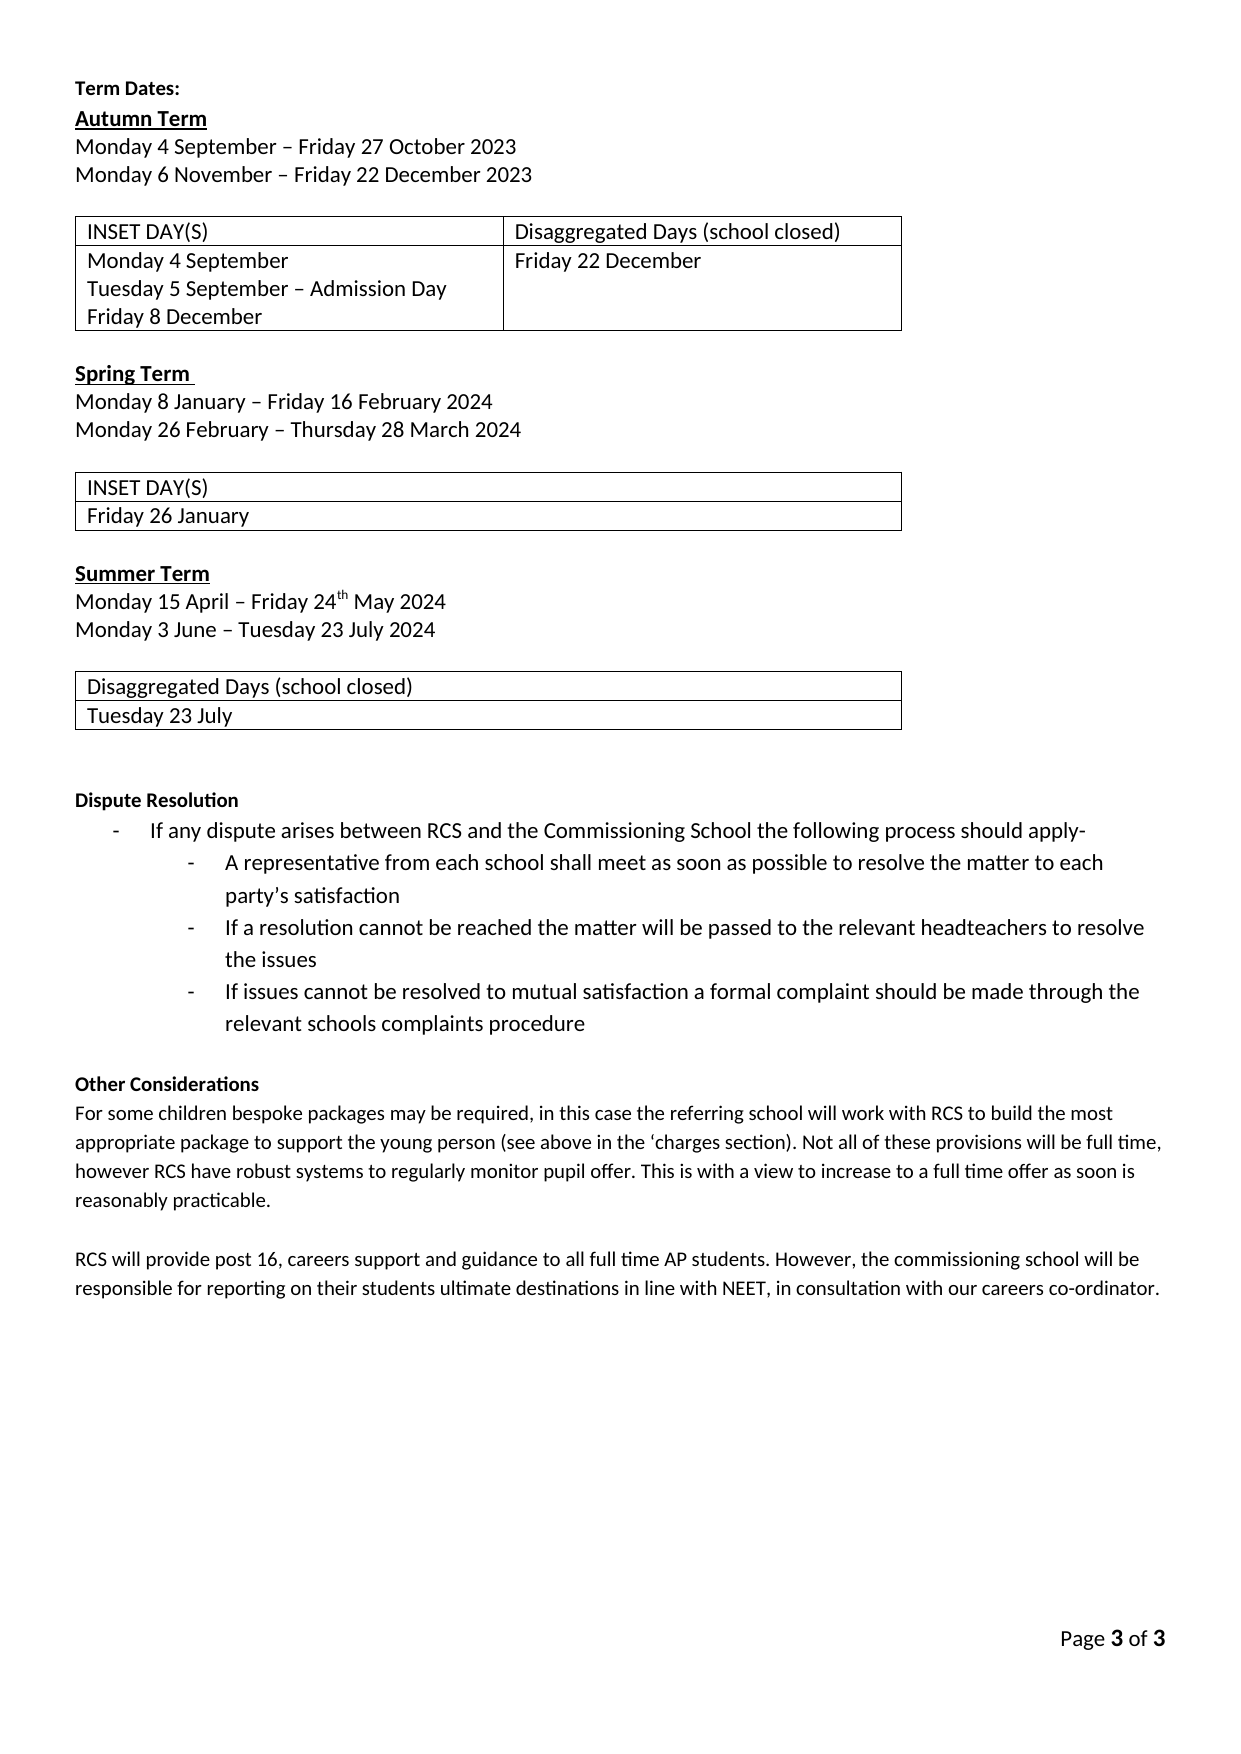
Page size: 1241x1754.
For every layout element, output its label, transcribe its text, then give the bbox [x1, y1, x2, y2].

text Spring Term [75, 359, 1165, 387]
text For some children bespoke packages may be required, in this case the referring school will work with RCS to build the most appropriate package to support the young person (see above in the ‘charges section). Not all of these provisions will be full time, however RCS have robust systems to regularly monitor pupil offer. This is with a view to increase to a full time offer as soon is reasonably practicable. [75, 1100, 1165, 1213]
text Dispute Resolution [75, 787, 1165, 813]
table_header Disaggregated Days (school closed) [504, 217, 901, 245]
text Monday 26 February – Thursday 28 March 2024 [75, 416, 1165, 443]
list A representative from each school shall meet as soon as possible to resolve the matter to each party’s satisfaction [187, 848, 1165, 909]
text Monday 15 April – Friday 24th May 2024 [75, 587, 1165, 615]
list If any dispute arises between RCS and the Commissioning School the following process should apply- [112, 816, 1165, 844]
text Other Considerations [75, 1071, 1165, 1096]
table_cell Friday 26 January [76, 502, 901, 530]
text RCS will provide post 16, careers support and guidance to all full time AP students. However, the commissioning school will be responsible for reporting on their students ultimate destinations in line with NEET, in consultation with our careers co-ordinator. [75, 1246, 1165, 1300]
table_header INSET DAY(S) [76, 217, 503, 245]
list If a resolution cannot be reached the matter will be passed to the relevant headteachers to resolve the issues [187, 913, 1165, 973]
text Monday 3 June – Tuesday 23 July 2024 [75, 615, 1165, 643]
text Monday 8 January – Friday 16 February 2024 [75, 387, 1165, 416]
text Summer Term [75, 559, 1165, 587]
table_header Disaggregated Days (school closed) [76, 672, 901, 700]
text Monday 4 September – Friday 27 October 2023 [75, 132, 1165, 160]
text Autumn Term [75, 104, 1165, 132]
table_header INSET DAY(S) [76, 473, 901, 501]
list If issues cannot be resolved to mutual satisfaction a formal complaint should be made through the relevant schools complaints procedure [187, 977, 1165, 1037]
text Monday 6 November – Friday 22 December 2023 [75, 160, 1165, 188]
table_cell Friday 22 December [504, 246, 901, 330]
text Term Dates: [75, 75, 1165, 100]
table_cell Monday 4 September Tuesday 5 September – Admission Day Friday 8 December [76, 246, 503, 330]
table_cell Tuesday 23 July [76, 701, 901, 729]
